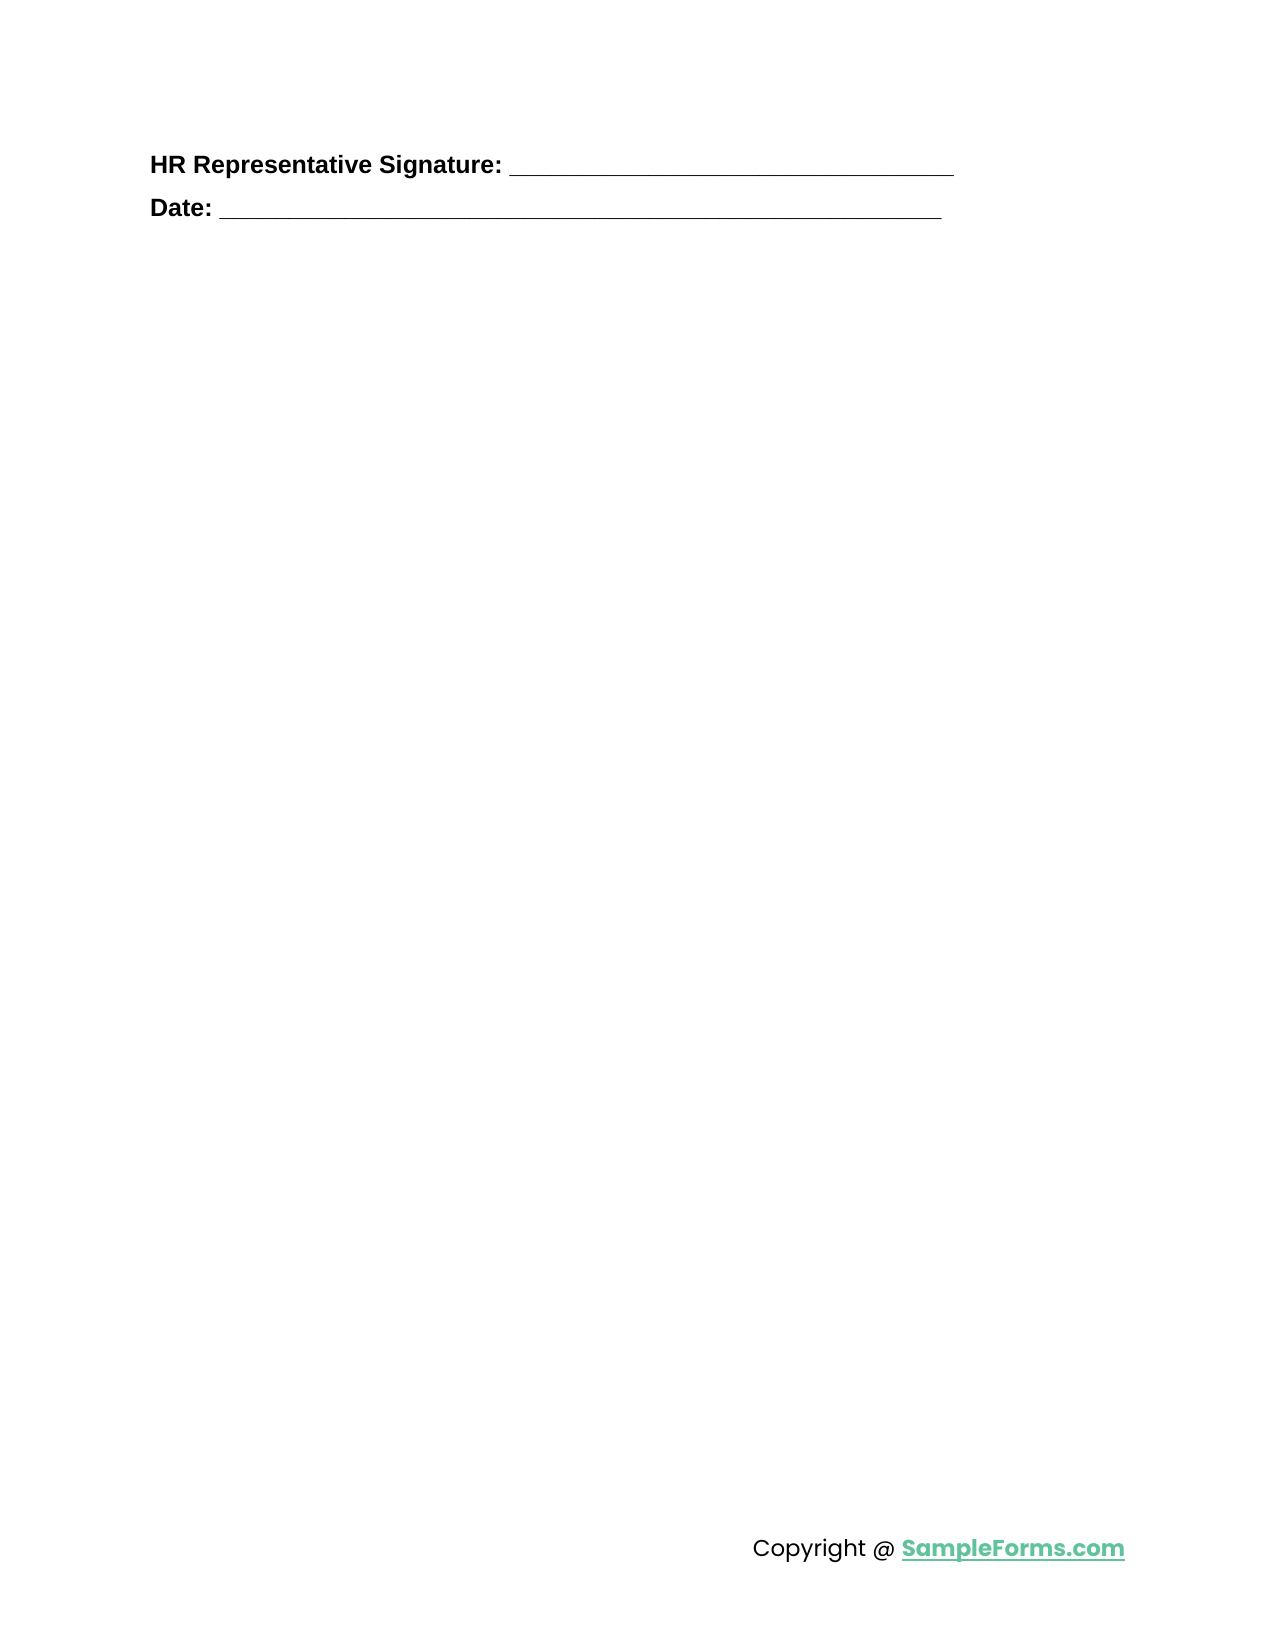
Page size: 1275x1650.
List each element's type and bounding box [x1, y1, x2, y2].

text [150, 150, 1125, 222]
